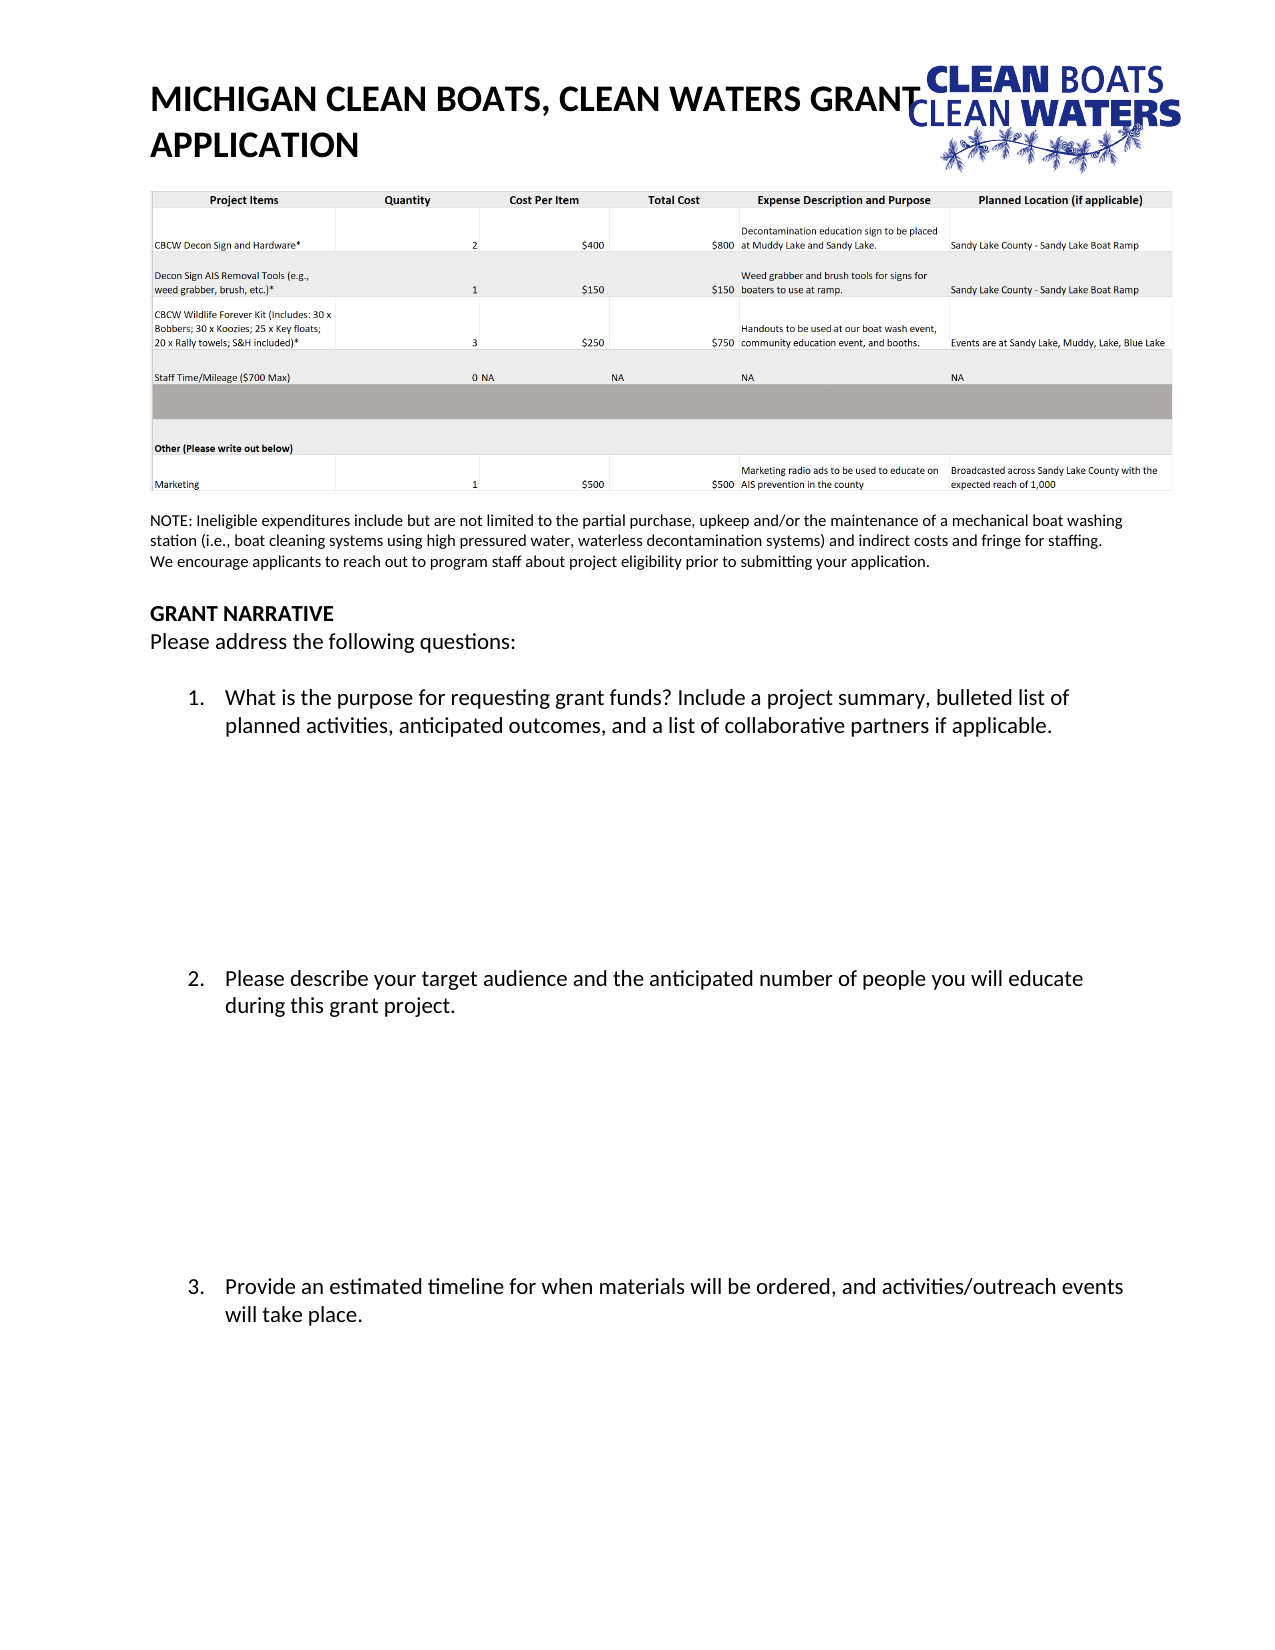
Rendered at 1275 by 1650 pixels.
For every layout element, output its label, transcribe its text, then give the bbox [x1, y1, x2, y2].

text Please address the following questions: [150, 627, 1125, 655]
list What is the purpose for requesting grant funds? Include a project summary, bulleted list of planned activities, anticipated outcomes, and a list of collaborative partners if applicable. [187, 683, 1125, 739]
text GRANT NARRATIVE [150, 599, 1125, 627]
picture [881, 39, 1208, 189]
picture [150, 191, 1173, 491]
text NOTE: Ineligible expenditures include but are not limited to the partial purchase, upkeep and/or the maintenance of a mechanical boat washing station (i.e., boat cleaning systems using high pressured water, waterless decontamination systems) and indirect costs and fringe for staffing. We encourage applicants to reach out to program staff about project eligibility prior to submitting your application. [150, 510, 1125, 571]
list Provide an estimated timeline for when materials will be ordered, and activities/outreach events will take place. [187, 1272, 1125, 1328]
list Please describe your target audience and the anticipated number of people you will educate during this grant project. [187, 964, 1125, 1020]
